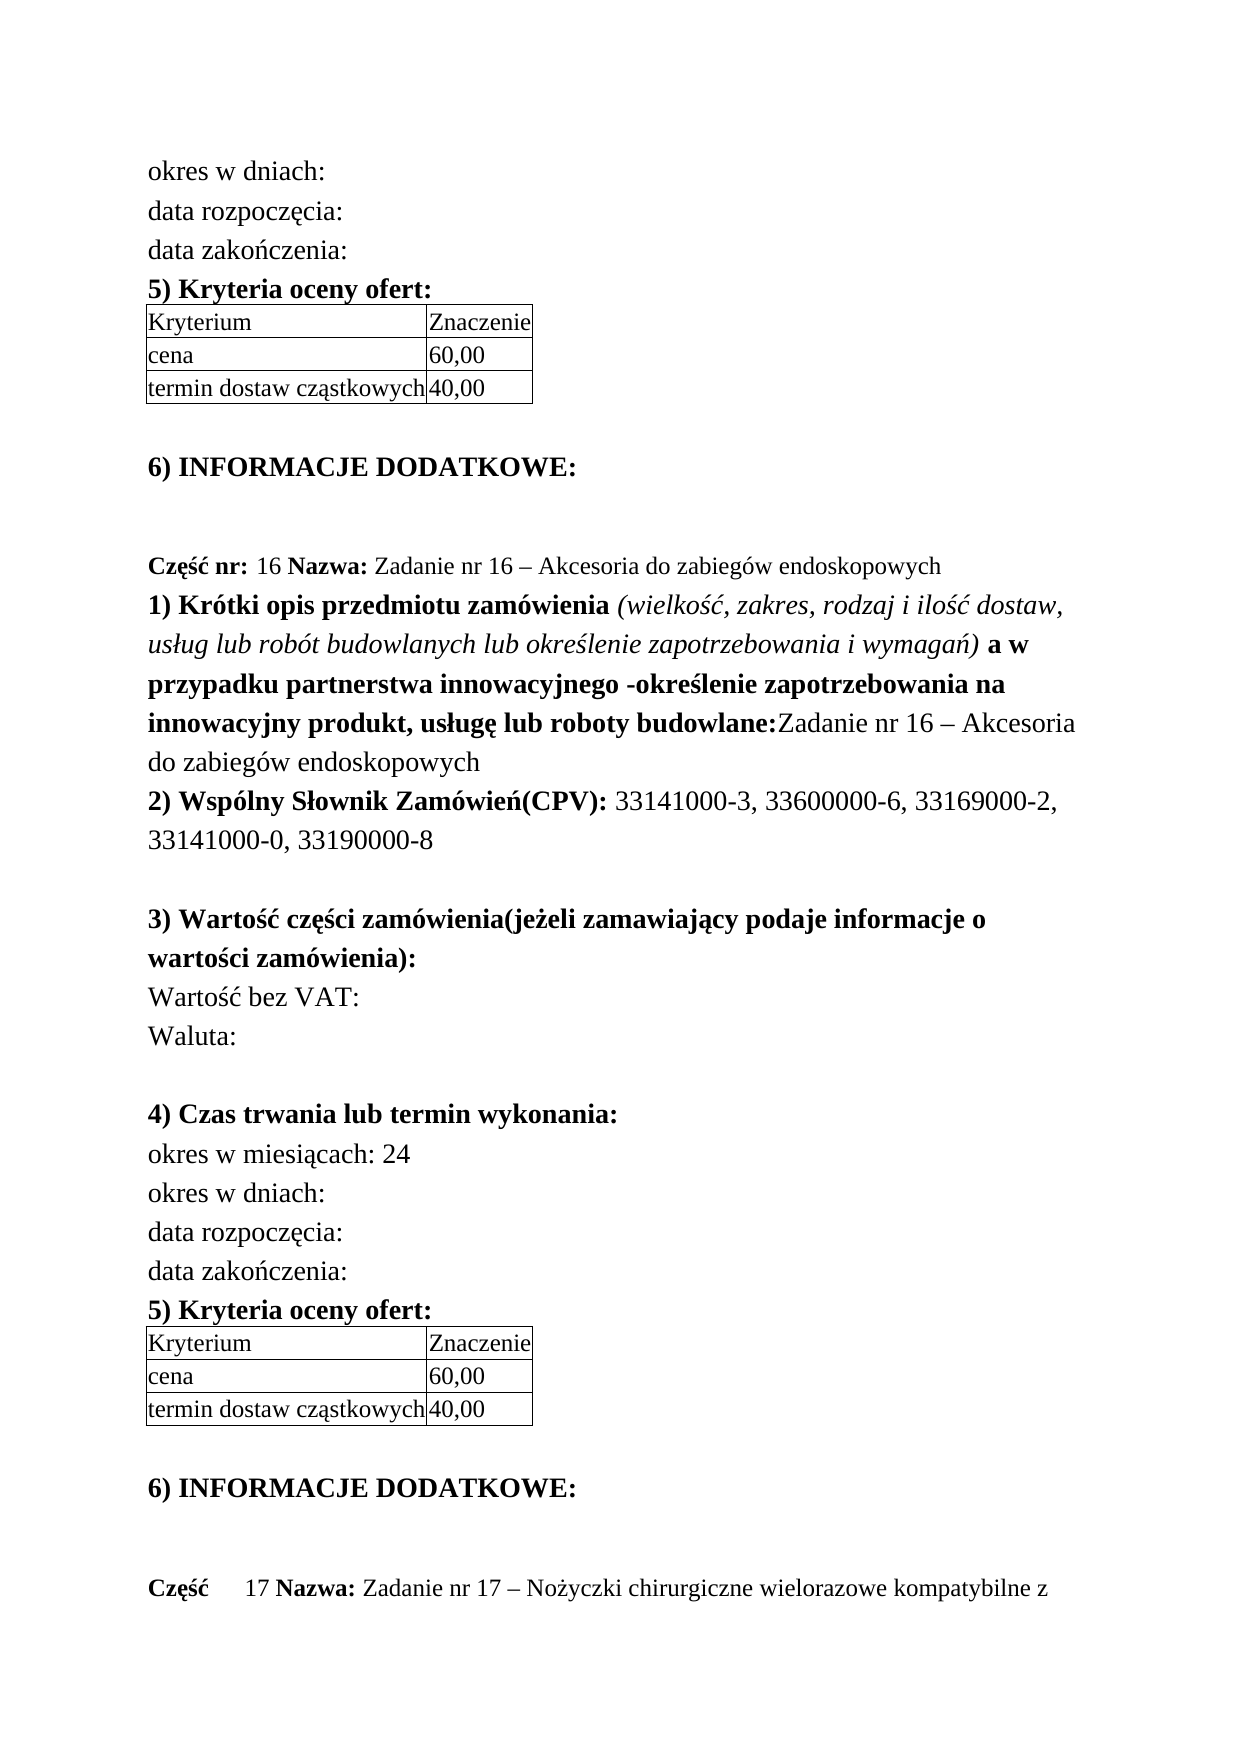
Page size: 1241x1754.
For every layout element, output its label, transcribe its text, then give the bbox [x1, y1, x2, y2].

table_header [361, 1571, 1100, 1603]
table_header 16 [255, 550, 286, 582]
table_cell 60,00 [427, 338, 532, 370]
text 1) Krótki opis przedmiotu zamówienia (wielkość, zakres, rodzaj i ilość dostaw, usług lub robót budowlanych lub określenie zapotrzebowania i wymagań) a w przypadku partnerstwa innowacyjnego -określenie zapotrzebowania na innowacyjny produkt, usługę lub roboty budowlane:Zadanie nr 16 – Akcesoria do zabiegów endoskopowych 2) Wspólny Słownik Zamówień(CPV): 33141000-3, 33600000-6, 33169000-2, 33141000-0, 33190000-8 3) Wartość części zamówienia(jeżeli zamawiający podaje informacje o wartości zamówienia): Wartość bez VAT: Waluta: 4) Czas trwania lub termin wykonania: okres w miesiącach: 24 okres w dniach: data rozpoczęcia: data zakończenia: 5) Kryteria oceny ofert: [148, 582, 1093, 1326]
table_cell termin dostaw cząstkowych [147, 1393, 426, 1424]
table_header Kryterium [147, 1327, 426, 1359]
table_header Nazwa: [274, 1571, 361, 1603]
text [148, 148, 1093, 304]
table_cell 60,00 [427, 1360, 532, 1392]
table_header Kryterium [147, 305, 426, 337]
table_cell termin dostaw cząstkowych [147, 371, 426, 403]
table_header Zadanie nr 16 – Akcesoria do zabiegów endoskopowych [373, 550, 948, 582]
table_header Nazwa: [286, 550, 373, 582]
text 6) INFORMACJE DODATKOWE: [148, 1426, 1093, 1543]
text 6) INFORMACJE DODATKOWE: [148, 404, 1093, 522]
table_header Znaczenie [427, 305, 532, 337]
table_header Znaczenie [427, 1327, 532, 1359]
table_header Część nr: [146, 1571, 243, 1603]
table_header 17 [243, 1571, 274, 1603]
table_header Część nr: [146, 550, 254, 582]
table_cell 40,00 [427, 1393, 532, 1424]
table_cell 40,00 [427, 371, 532, 403]
table_cell cena [147, 1360, 426, 1392]
table_cell cena [147, 338, 426, 370]
